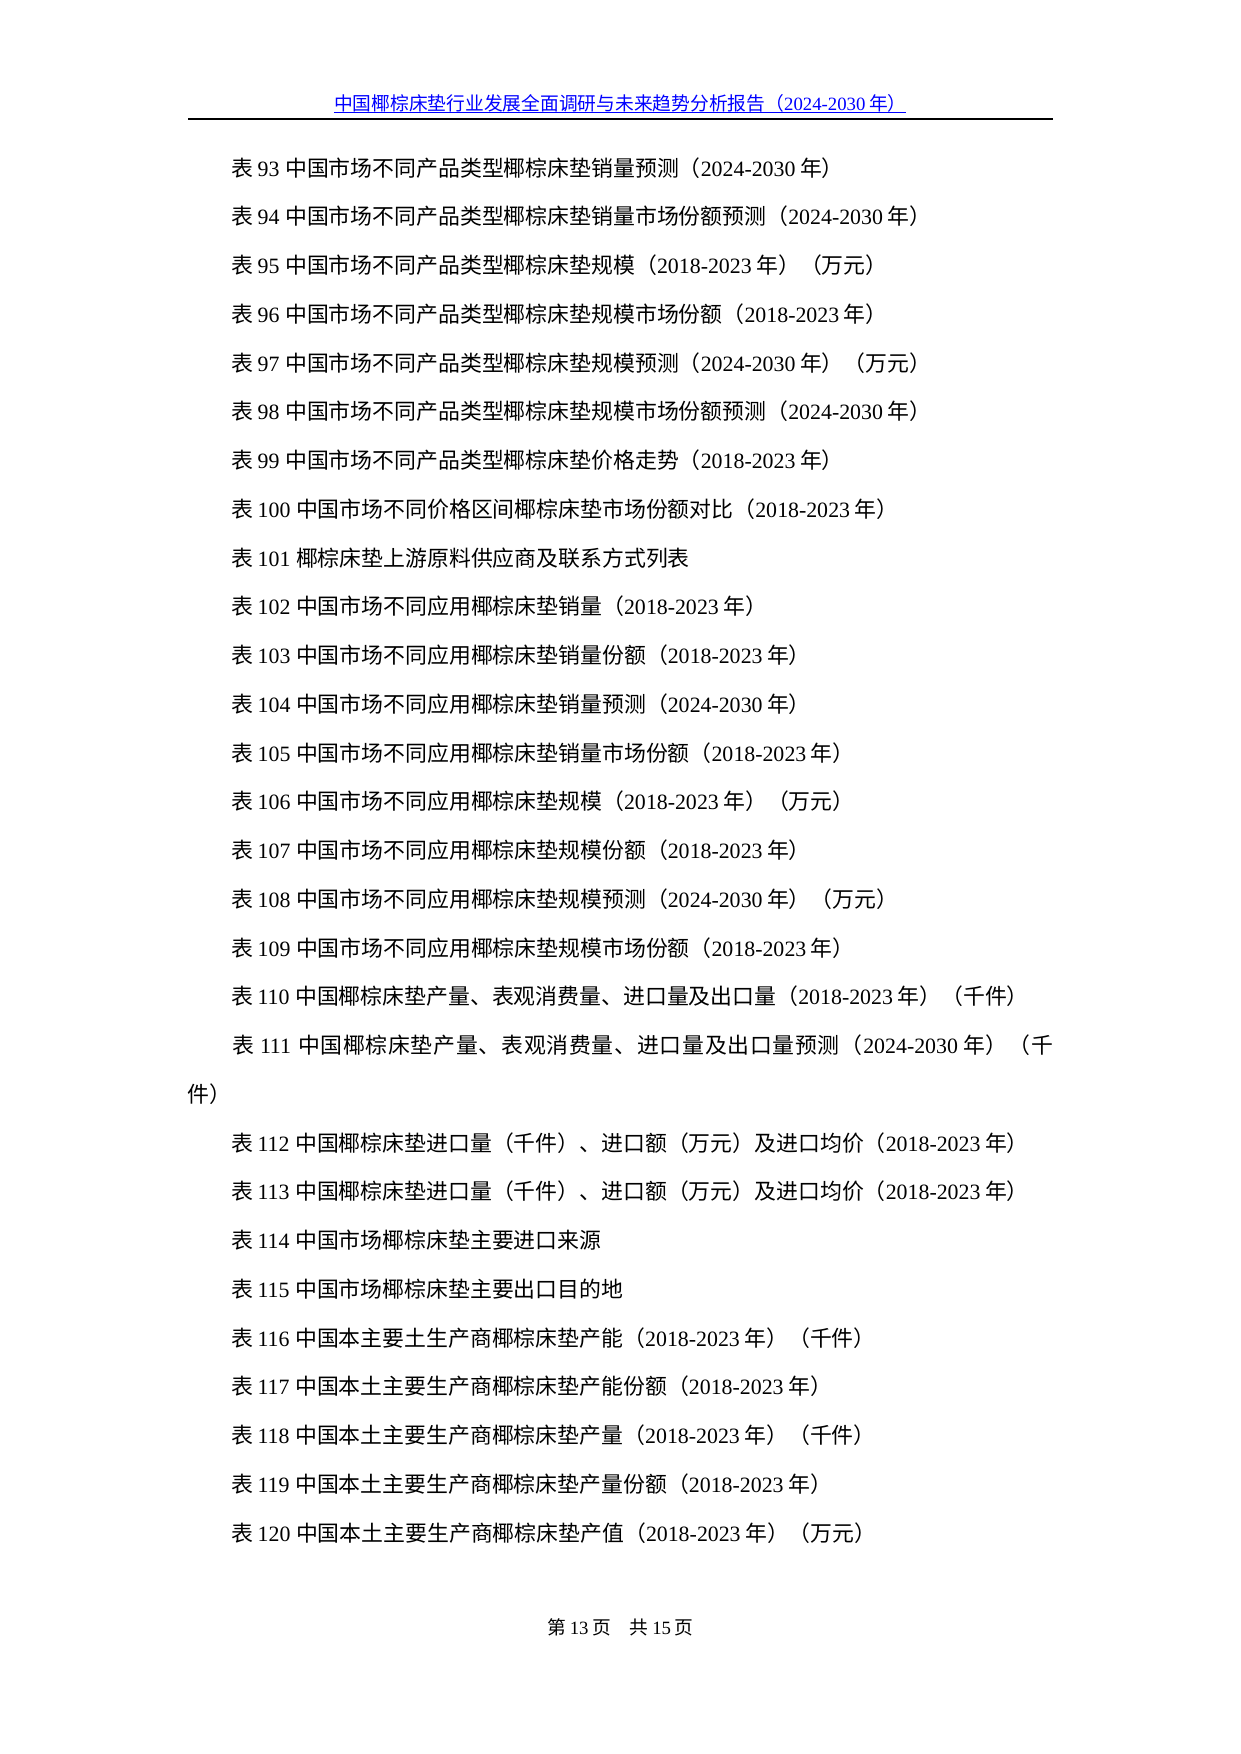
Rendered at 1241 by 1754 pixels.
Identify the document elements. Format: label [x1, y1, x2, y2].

text [187, 150, 1053, 1548]
